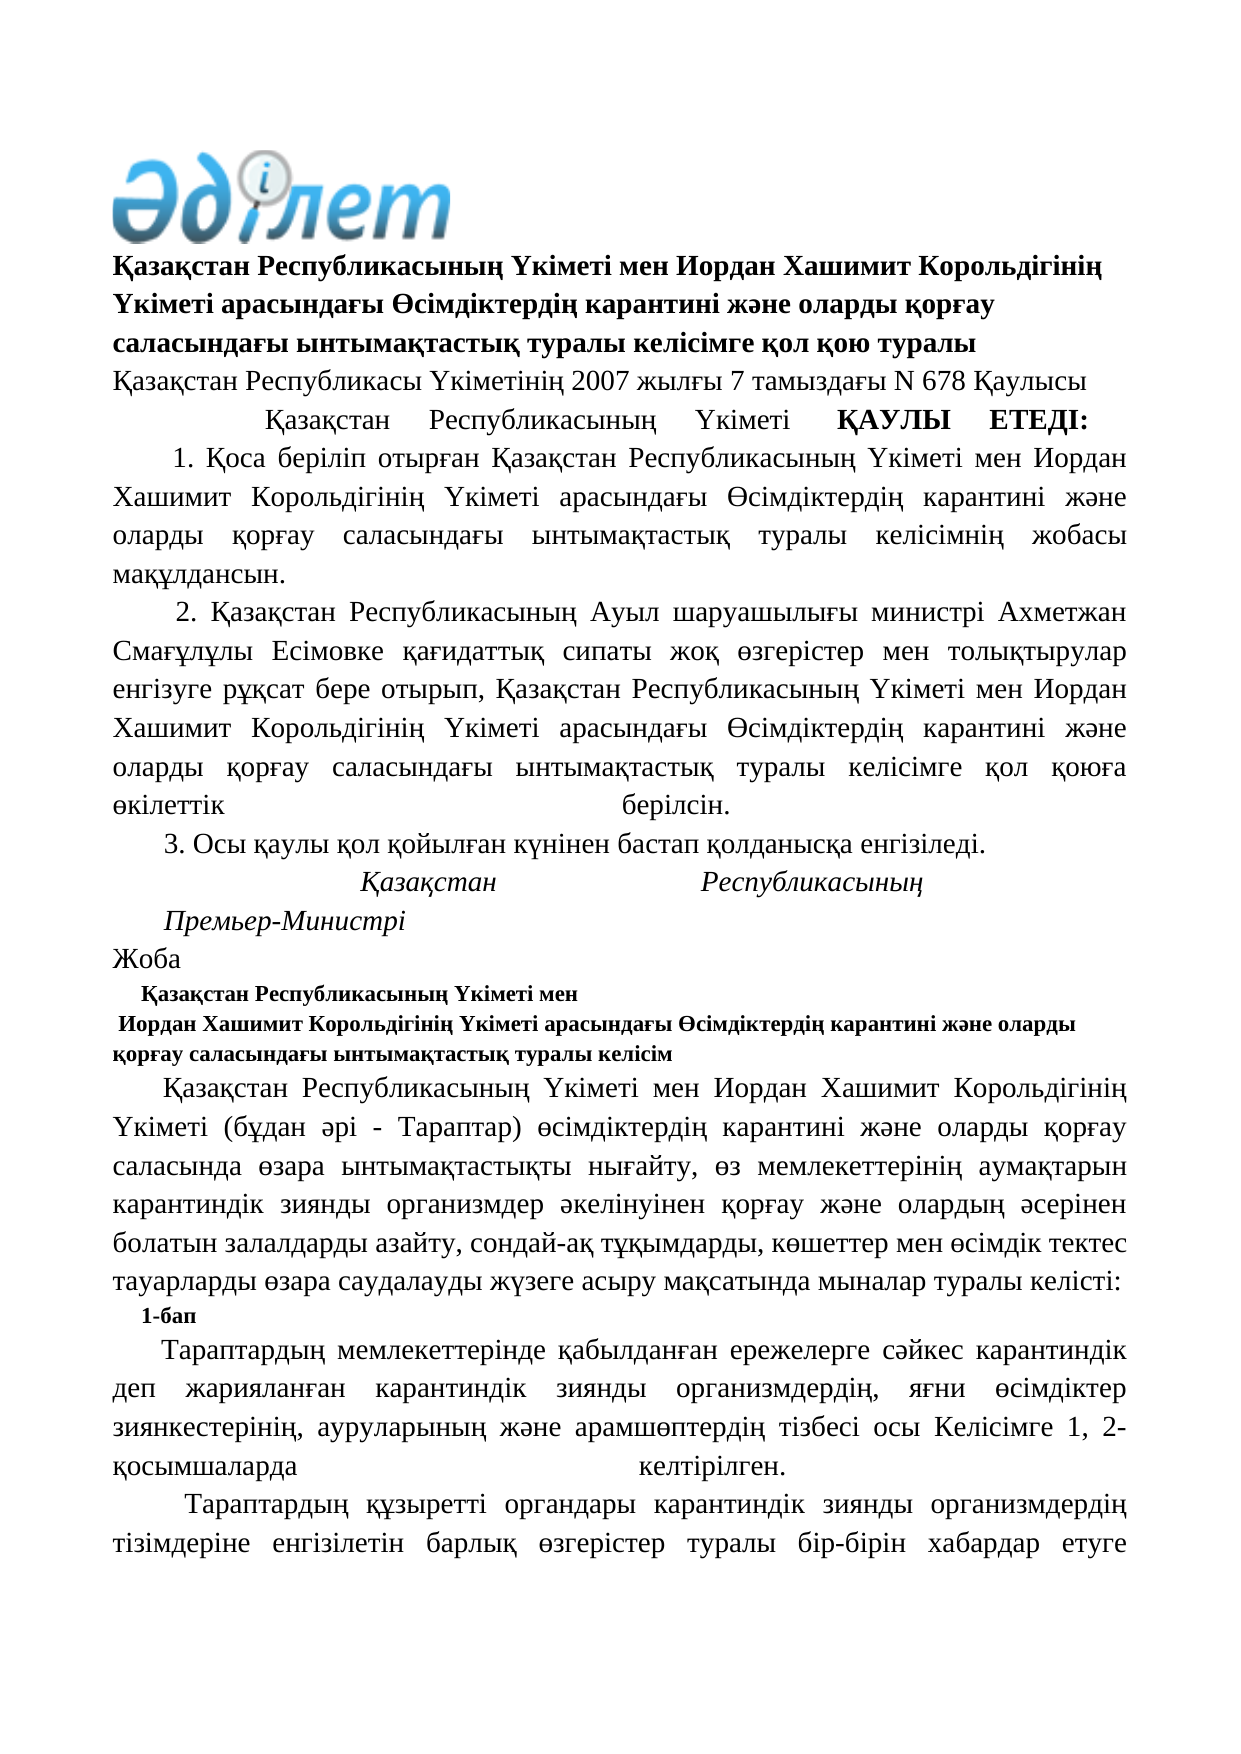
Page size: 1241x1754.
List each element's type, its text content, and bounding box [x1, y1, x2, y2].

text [112, 1332, 1128, 1558]
text Қазақстан Республикасы Үкіметінің 2007 жылғы 7 тамыздағы N 678 Қаулысы [112, 363, 1128, 397]
text Қазақстан Республикасының Үкіметі мен Иордан Хашимит Корольдігінің Үкіметі арасындағы Өсімдіктердің карантині және оларды қорғау саласындағы ынтымақтастық туралы келісім [112, 980, 1128, 1067]
text Жоба [112, 941, 1128, 975]
text Қазақстан Республикасының Үкіметі мен Иордан Хашимит Корольдігінің Үкіметі (бұдан әрі - Тараптар) өсімдіктердің карантині және оларды қорғау саласында өзара ынтымақтастықты нығайту, өз мемлекеттерінің аумақтарын карантиндік зиянды организмдер әкелінуінен қорғау және олардың әсерінен болатын залалдарды азайту, сондай-ақ тұқымдарды, көшеттер мен өсімдік тектес тауарларды өзара саудалауды жүзеге асыру мақсатында мыналар туралы келісті: [112, 1071, 1128, 1297]
text 1-бап [112, 1302, 1128, 1328]
text Қазақстан Республикасының Үкіметі ҚАУЛЫ ЕТЕДІ: 1. Қоса беріліп отырған Қазақстан Республикасының Үкіметі мен Иордан Хашимит Корольдігінің Үкіметі арасындағы Өсімдіктердің карантині және оларды қорғау саласындағы ынтымақтастық туралы келісімнің жобасы мақұлдансын. 2. Қазақстан Республикасының Ауыл шаруашылығы министрі Ахметжан Смағұлұлы Есімовке қағидаттық сипаты жоқ өзгерістер мен толықтырулар енгізуге рұқсат бере отырып, Қазақстан Республикасының Үкіметі мен Иордан Хашимит Корольдігінің Үкіметі арасындағы Өсімдіктердің карантині және оларды қорғау саласындағы ынтымақтастық туралы келісімге қол қоюға өкілеттік берілсін. 3. Осы қаулы қол қойылған күнінен бастап қолданысқа енгізіледі. [112, 402, 1128, 859]
text Қазақстан Республикасының Үкіметі мен Иордан Хашимит Корольдігінің Үкіметі арасындағы Өсімдіктердің карантині және оларды қорғау саласындағы ынтымақтастық туралы келісімге қол қою туралы [112, 248, 1128, 358]
picture [112, 150, 451, 244]
text Қазақстан Республикасының Премьер-Министрі [112, 864, 1128, 936]
